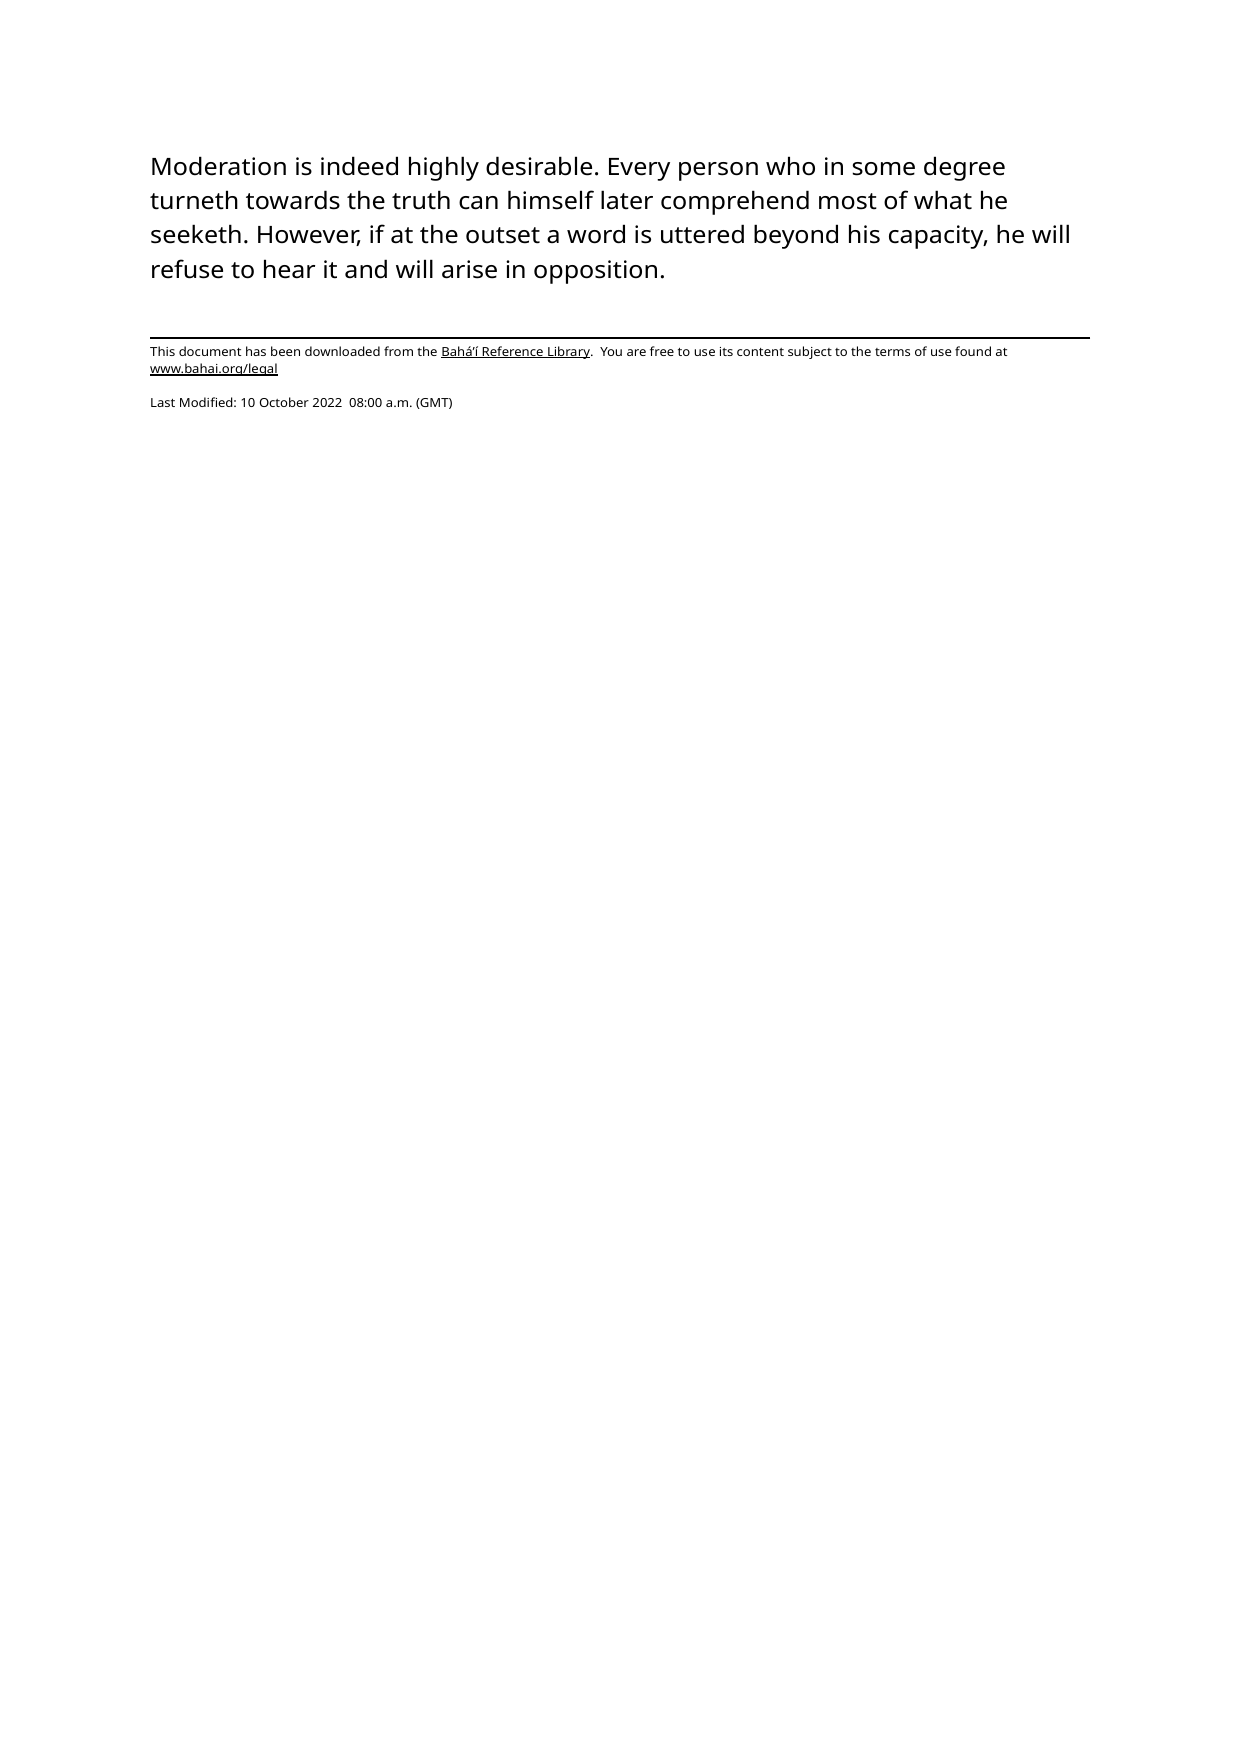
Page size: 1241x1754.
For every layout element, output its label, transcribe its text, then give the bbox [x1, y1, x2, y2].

text Moderation is indeed highly desirable. Every person who in some degree turneth towards the truth can himself later comprehend most of what he seeketh. However, if at the outset a word is uttered beyond his capacity, he will refuse to hear it and will arise in opposition. [150, 150, 1090, 285]
text This document has been downloaded from the Bahá’í Reference Library. You are free to use its content subject to the terms of use found at www.bahai.org/legal [150, 343, 1090, 377]
text Last Modified: 10 October 2022 08:00 a.m. (GMT) [150, 377, 1090, 411]
